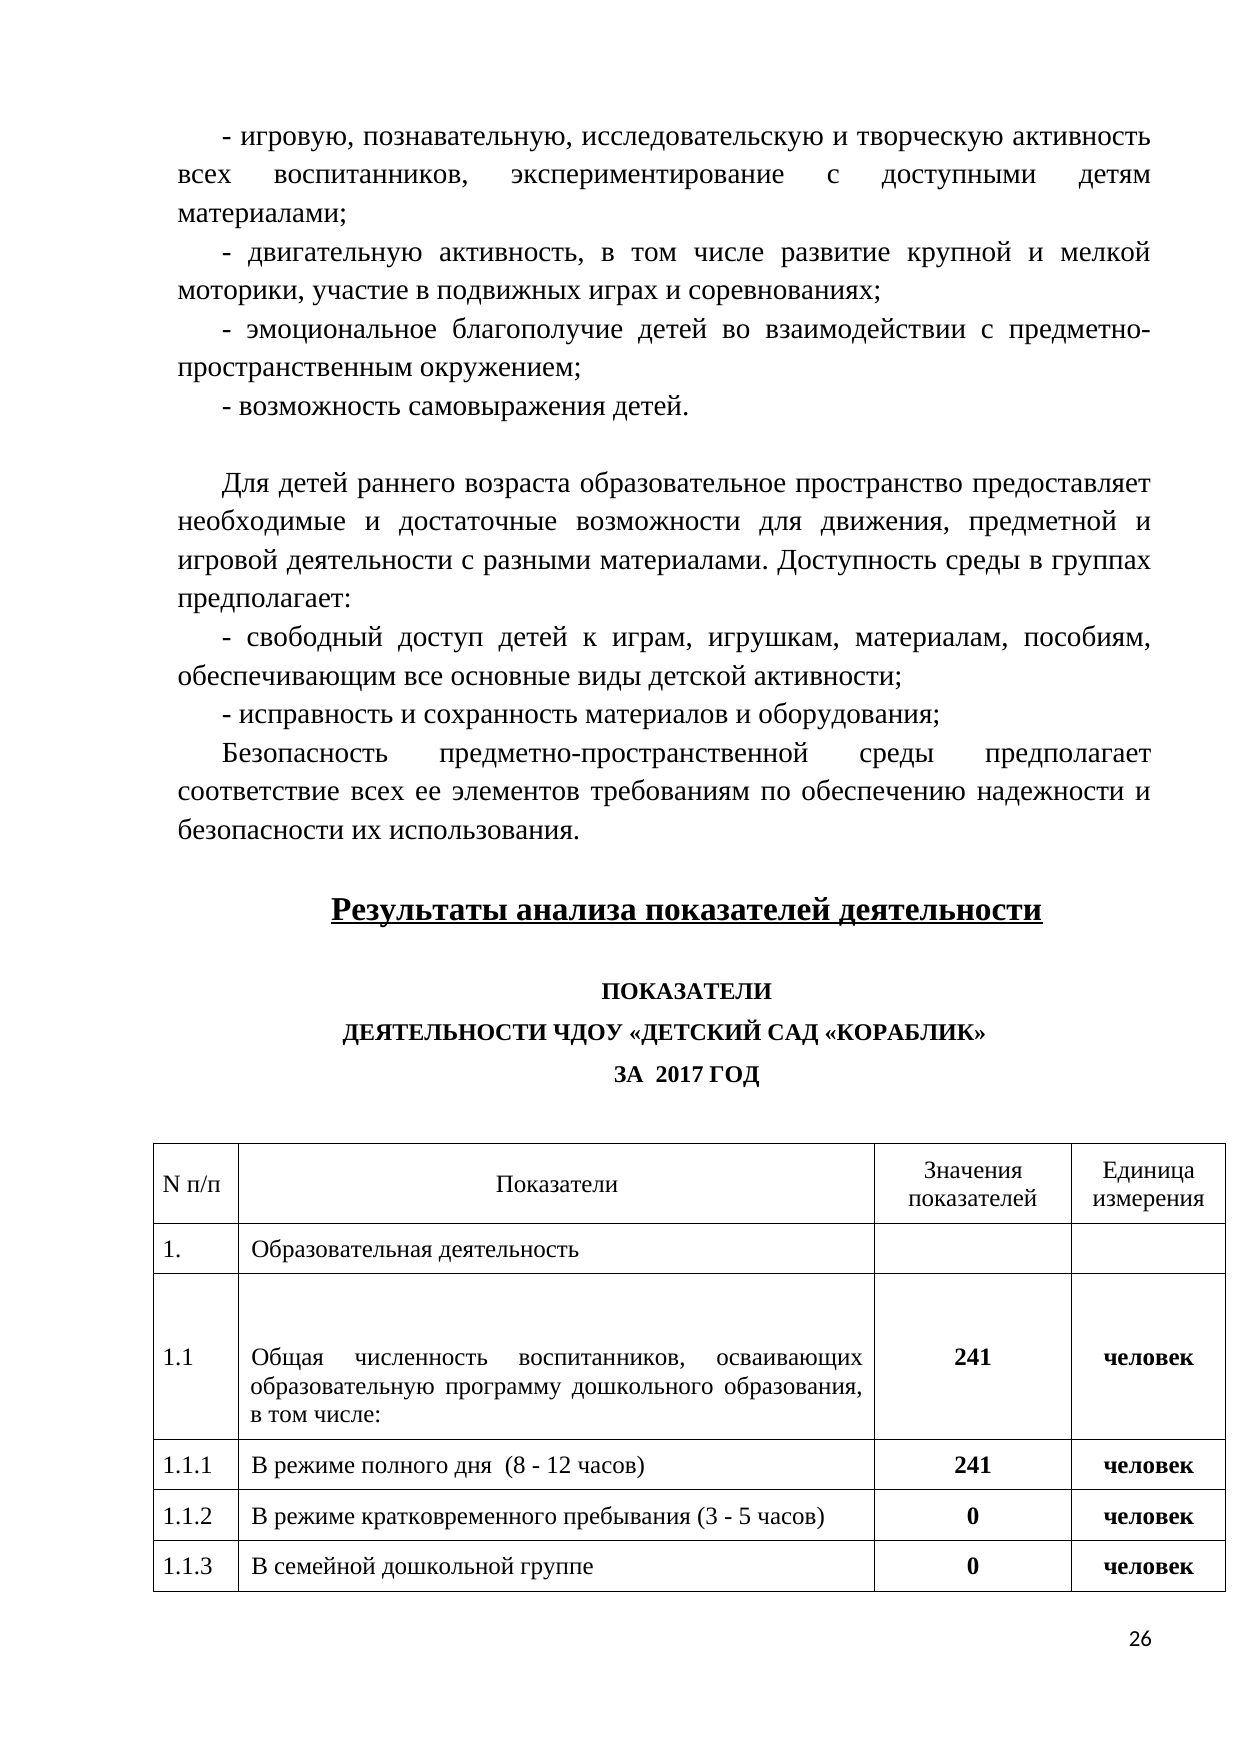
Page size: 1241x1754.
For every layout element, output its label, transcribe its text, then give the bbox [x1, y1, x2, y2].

table_header Значения показателей [875, 1144, 1071, 1223]
table_cell В режиме полного дня (8 - 12 часов) [239, 1440, 874, 1489]
table_cell 0 [875, 1541, 1071, 1591]
table_cell человек [1072, 1541, 1225, 1591]
table_cell В режиме кратковременного пребывания (3 - 5 часов) [239, 1490, 874, 1540]
text - исправность и сохранность материалов и оборудования; [177, 696, 1152, 730]
table_cell 1.1.3 [154, 1541, 238, 1591]
text - свободный доступ детей к играм, игрушкам, материалам, пособиям, обеспечивающим все основные виды детской активности; [177, 619, 1152, 691]
table_cell человек [1072, 1440, 1225, 1489]
table_cell человек [1072, 1490, 1225, 1540]
text - игровую, познавательную, исследовательскую и творческую активность всех воспитанников, экспериментирование с доступными детям материалами; [177, 118, 1152, 229]
text ЗА 2017 ГОД [177, 1060, 1152, 1129]
table_cell [875, 1224, 1071, 1273]
table_cell 1.1.2 [154, 1490, 238, 1540]
table_cell 1. [154, 1224, 238, 1273]
text Результаты анализа показателей деятельности [177, 889, 1152, 927]
table_cell В семейной дошкольной группе [239, 1541, 874, 1591]
table_header N п/п [154, 1144, 238, 1223]
table_header Единица измерения [1072, 1144, 1225, 1223]
text - эмоциональное благополучие детей во взаимодействии с предметно-пространственным окружением; [177, 311, 1152, 383]
text ПОКАЗАТЕЛИ ДЕЯТЕЛЬНОСТИ ЧДОУ «ДЕТСКИЙ САД «КОРАБЛИК» [177, 977, 1152, 1046]
text - возможность самовыражения детей. [177, 388, 1152, 421]
table_cell 1.1.1 [154, 1440, 238, 1489]
table_cell человек [1072, 1274, 1225, 1439]
table_cell 241 [875, 1440, 1071, 1489]
table_cell 0 [875, 1490, 1071, 1540]
table_cell Образовательная деятельность [239, 1224, 874, 1273]
table_cell Общая численность воспитанников, осваивающих образовательную программу дошкольного образования, в том числе: [239, 1274, 874, 1439]
text Для детей раннего возраста образовательное пространство предоставляет необходимые и достаточные возможности для движения, предметной и игровой деятельности с разными материалами. Доступность среды в группах предполагает: [177, 465, 1152, 614]
table_cell [1072, 1224, 1225, 1273]
text - двигательную активность, в том числе развитие крупной и мелкой моторики, участие в подвижных играх и соревнованиях; [177, 234, 1152, 306]
table_cell 1.1 [154, 1274, 238, 1439]
text Безопасность предметно-пространственной среды предполагает соответствие всех ее элементов требованиям по обеспечению надежности и безопасности их использования. [177, 735, 1152, 845]
table_cell 241 [875, 1274, 1071, 1439]
table_header Показатели [239, 1144, 874, 1223]
